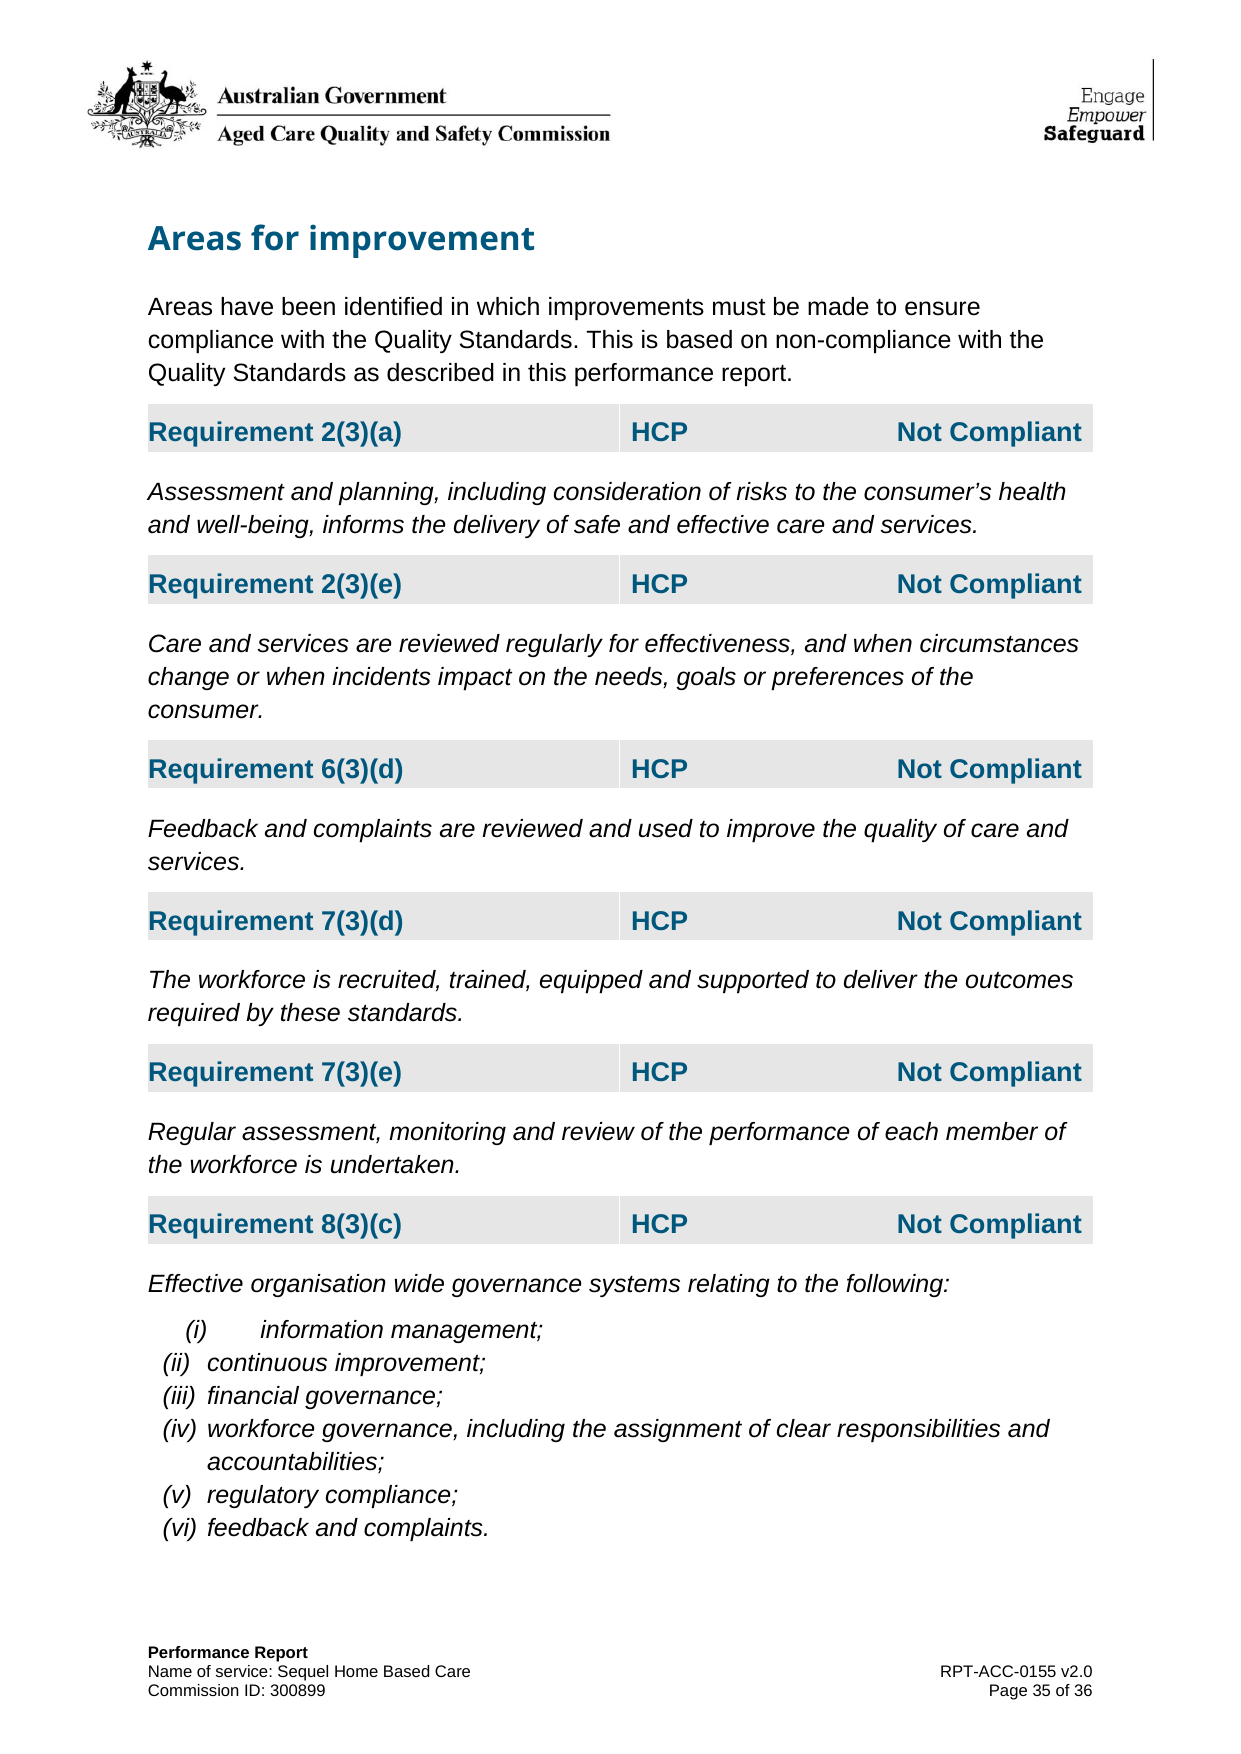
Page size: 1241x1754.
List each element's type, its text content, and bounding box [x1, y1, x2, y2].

list feedback and complaints. [162, 1513, 1092, 1542]
text Feedback and complaints are reviewed and used to improve the quality of care and services. [148, 813, 1092, 875]
table_header HCP [620, 404, 723, 452]
table_header HCP [620, 892, 723, 940]
table_header Not Compliant [723, 555, 1093, 604]
table_header Requirement 2(3)(a) [148, 404, 619, 452]
text Effective organisation wide governance systems relating to the following: [148, 1269, 1092, 1298]
table_header HCP [620, 1044, 723, 1092]
text Assessment and planning, including consideration of risks to the consumer’s health and well-being, informs the delivery of safe and effective care and services. [148, 477, 1092, 538]
table_header Requirement 2(3)(e) [148, 555, 619, 604]
text Care and services are reviewed regularly for effectiveness, and when circumstances change or when incidents impact on the needs, goals or preferences of the consumer. [148, 629, 1092, 723]
table_header HCP [620, 1196, 723, 1244]
table_header Requirement 8(3)(c) [148, 1196, 619, 1244]
table_header Not Compliant [723, 740, 1093, 788]
subtitle Areas for improvement [148, 215, 1092, 260]
table_header HCP [620, 740, 723, 788]
list regulatory compliance; [162, 1480, 1092, 1508]
table_header Not Compliant [723, 892, 1093, 940]
text The workforce is recruited, trained, equipped and supported to deliver the outcomes required by these standards. [148, 965, 1092, 1027]
text Regular assessment, monitoring and review of the performance of each member of the workforce is undertaken. [148, 1117, 1092, 1179]
list continuous improvement; [162, 1348, 1092, 1376]
table_header Not Compliant [723, 1196, 1093, 1244]
table_header Requirement 7(3)(e) [148, 1044, 619, 1092]
list workforce governance, including the assignment of clear responsibilities and accountabilities; [162, 1414, 1092, 1476]
table_header Not Compliant [723, 404, 1093, 452]
table_header Requirement 6(3)(d) [148, 740, 619, 788]
table_header Requirement 7(3)(d) [148, 892, 619, 940]
table_header Not Compliant [723, 1044, 1093, 1092]
text Areas have been identified in which improvements must be made to ensure compliance with the Quality Standards. This is based on non-compliance with the Quality Standards as described in this performance report. [148, 292, 1092, 387]
picture [1, 0, 1241, 169]
list financial governance; [162, 1381, 1092, 1409]
list information management; [185, 1315, 1092, 1343]
table_header HCP [620, 555, 723, 604]
